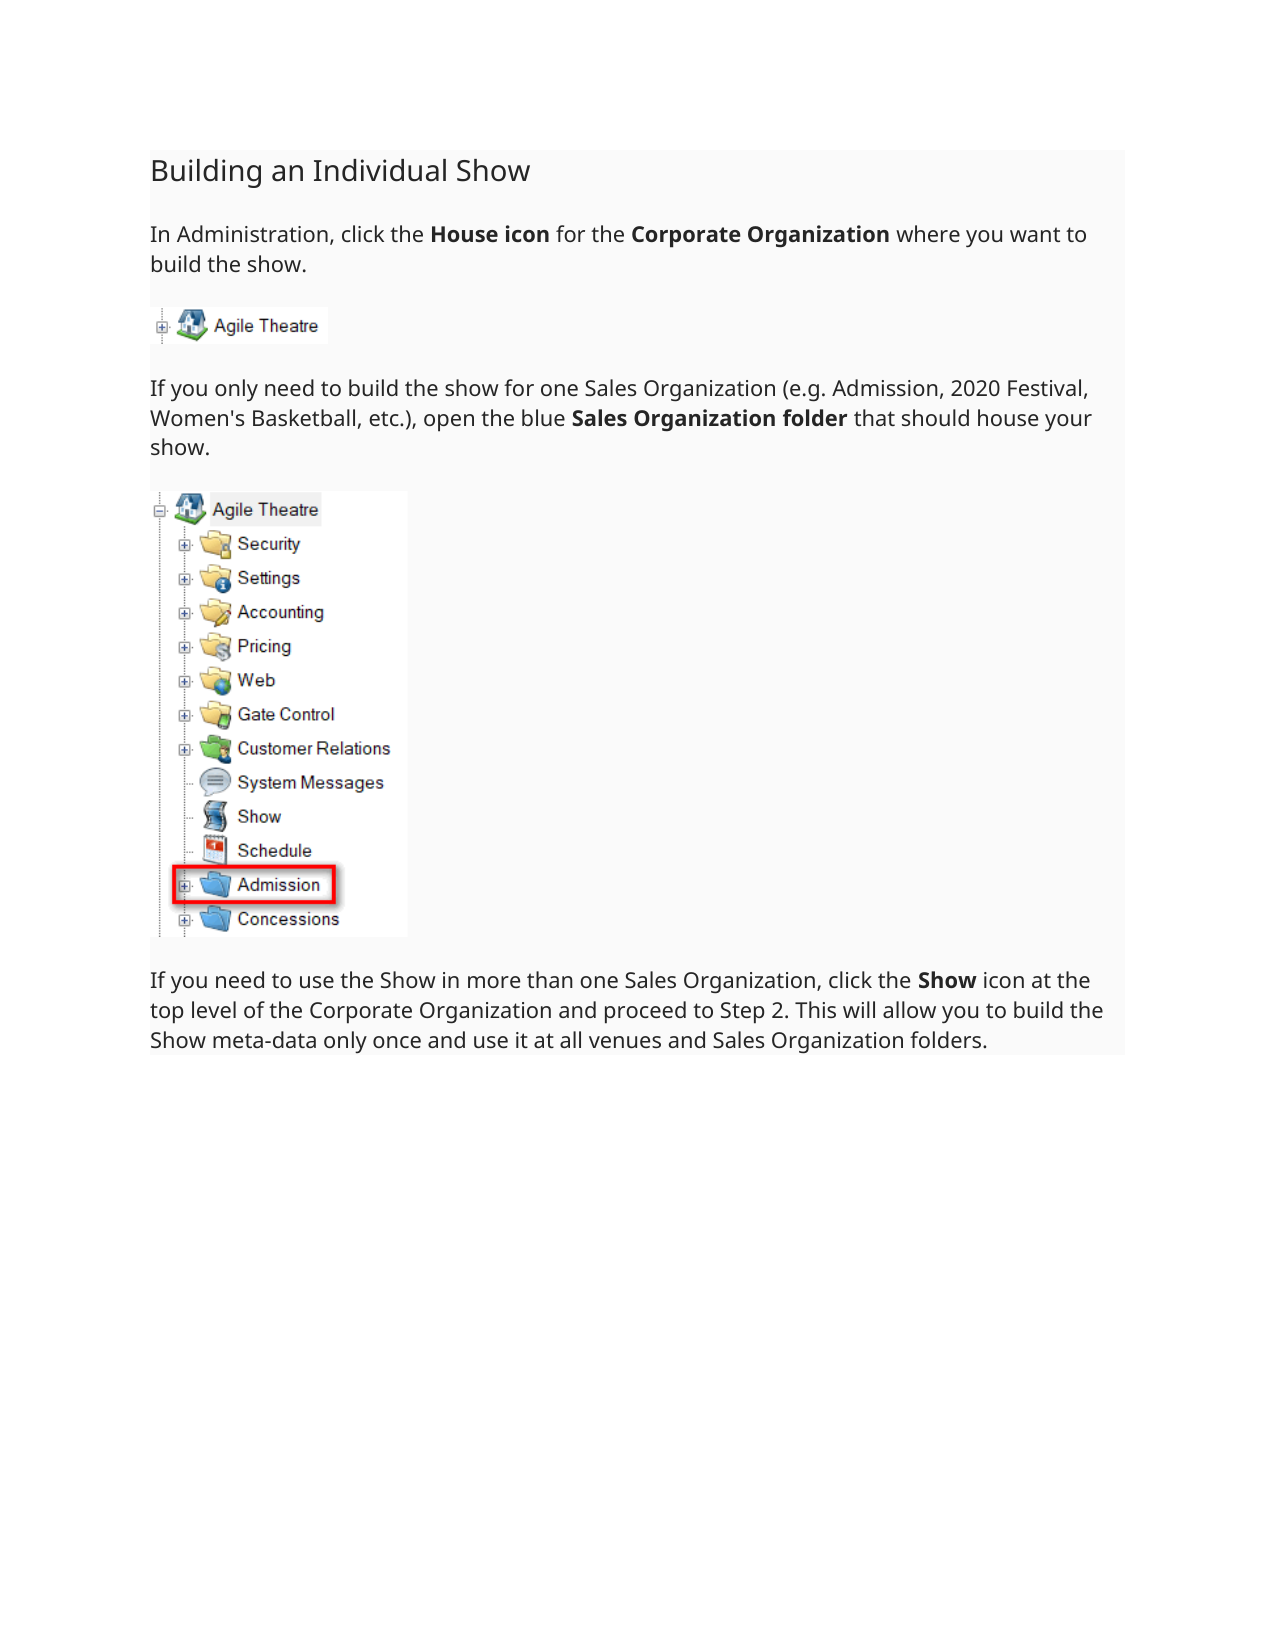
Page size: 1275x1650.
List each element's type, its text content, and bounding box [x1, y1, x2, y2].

picture [150, 491, 408, 937]
text Building an Individual Show [150, 150, 1125, 190]
text If you need to use the Show in more than one Sales Organization, click the Show icon at the top level of the Corporate Organization and proceed to Step 2. This will allow you to build the Show meta-data only once and use it at all venues and Sales Organization folders. [150, 965, 1125, 1055]
picture [150, 307, 329, 344]
text In Administration, click the House icon for the Corporate Organization where you want to build the show. [150, 219, 1125, 278]
text If you only need to build the show for one Sales Organization (e.g. Admission, 2020 Festival, Women's Basketball, etc.), open the blue Sales Organization folder that should house your show. [150, 373, 1125, 462]
